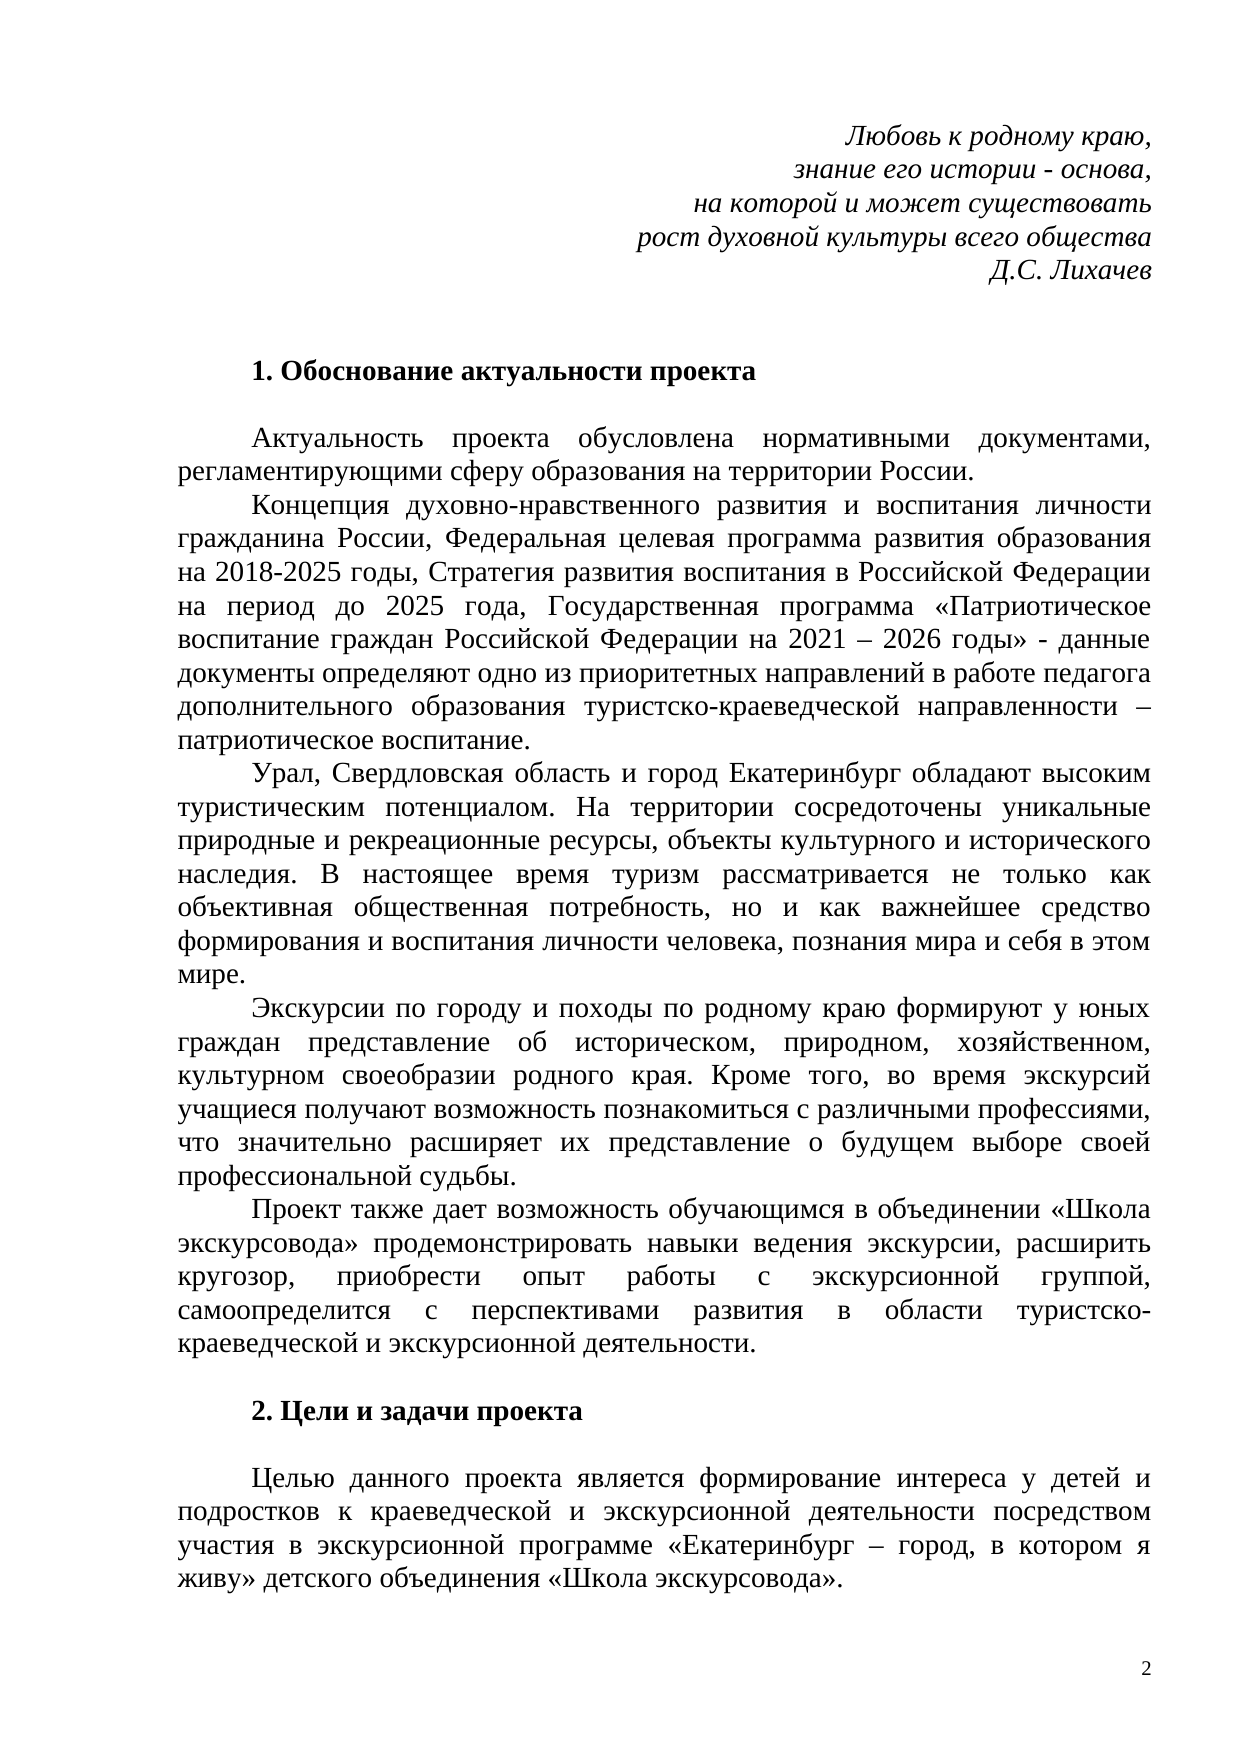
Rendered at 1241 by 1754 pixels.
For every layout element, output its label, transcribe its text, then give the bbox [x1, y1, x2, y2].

text Проект также дает возможность обучающимся в объединении «Школа экскурсовода» продемонстрировать навыки ведения экскурсии, расширить кругозор, приобрести опыт работы с экскурсионной группой, самоопределится с перспективами развития в области туристско-краеведческой и экскурсионной деятельности. [177, 1191, 1152, 1359]
text 2. Цели и задачи проекта [177, 1393, 1152, 1426]
text Экскурсии по городу и походы по родному краю формируют у юных граждан представление об историческом, природном, хозяйственном, культурном своеобразии родного края. Кроме того, во время экскурсий учащиеся получают возможность познакомиться с различными профессиями, что значительно расширяет их представление о будущем выборе своей профессиональной судьбы. [177, 990, 1152, 1191]
text Любовь к родному краю, [177, 118, 1152, 152]
text 1. Обоснование актуальности проекта [177, 353, 1152, 386]
text Д.С. Лихачев [177, 252, 1152, 286]
text Целью данного проекта является формирование интереса у детей и подростков к краеведческой и экскурсионной деятельности посредством участия в экскурсионной программе «Екатеринбург – город, в котором я живу» детского объединения «Школа экскурсовода». [177, 1460, 1152, 1594]
text рост духовной культуры всего общества [177, 219, 1152, 252]
text Урал, Свердловская область и город Екатеринбург обладают высоким туристическим потенциалом. На территории сосредоточены уникальные природные и рекреационные ресурсы, объекты культурного и исторического наследия. В настоящее время туризм рассматривается не только как объективная общественная потребность, но и как важнейшее средство формирования и воспитания личности человека, познания мира и себя в этом мире. [177, 755, 1152, 990]
text знание его истории - основа, [177, 152, 1152, 185]
text на которой и может существовать [177, 185, 1152, 219]
text Концепция духовно-нравственного развития и воспитания личности гражданина России, Федеральная целевая программа развития образования на 2018-2025 годы, Стратегия развития воспитания в Российской Федерации на период до 2025 года, Государственная программа «Патриотическое воспитание граждан Российской Федерации на 2021 – 2026 годы» - данные документы определяют одно из приоритетных направлений в работе педагога дополнительного образования туристско-краеведческой направленности – патриотическое воспитание. [177, 487, 1152, 755]
text Актуальность проекта обусловлена нормативными документами, регламентирующими сферу образования на территории России. [177, 420, 1152, 487]
